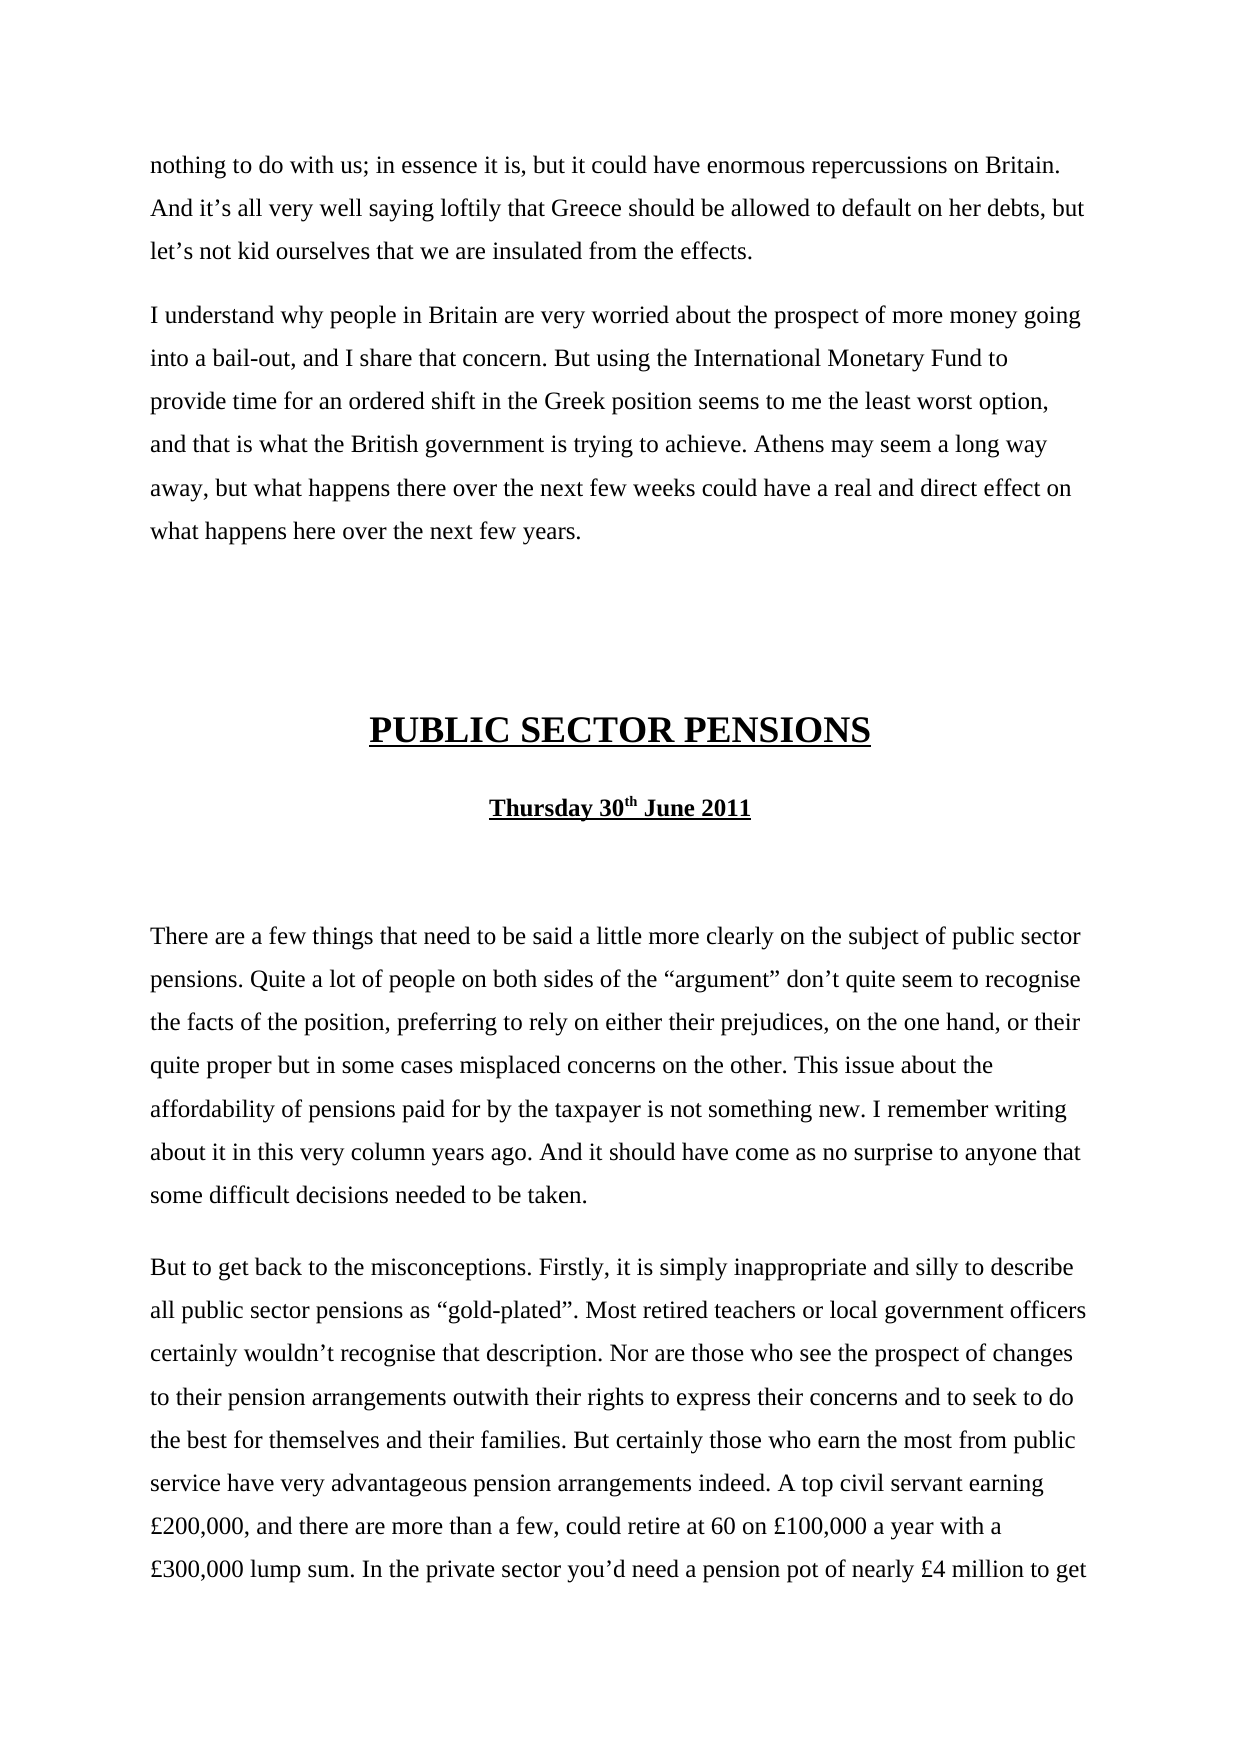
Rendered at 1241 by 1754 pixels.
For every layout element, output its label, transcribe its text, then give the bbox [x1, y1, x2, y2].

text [150, 150, 1090, 265]
text There are a few things that need to be said a little more clearly on the subject of public sector pensions. Quite a lot of people on both sides of the “argument” don’t quite seem to recognise the facts of the position, preferring to rely on either their prejudices, on the one hand, or their quite proper but in some cases misplaced concerns on the other. This issue about the affordability of pensions paid for by the taxpayer is not something new. I remember writing about it in this very column years ago. And it should have come as no surprise to anyone that some difficult decisions needed to be taken. [150, 921, 1090, 1209]
text Thursday 30th June 2011 [150, 793, 1090, 822]
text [150, 1252, 1090, 1583]
text I understand why people in Britain are very worried about the prospect of more money going into a bail-out, and I share that concern. But using the International Monetary Fund to provide time for an ordered shift in the Greek position seems to me the least worst option, and that is what the British government is trying to achieve. Athens may seem a long way away, but what happens there over the next few weeks could have a real and direct effect on what happens here over the next few years. [150, 300, 1090, 544]
text PUBLIC SECTOR PENSIONS [150, 708, 1090, 751]
